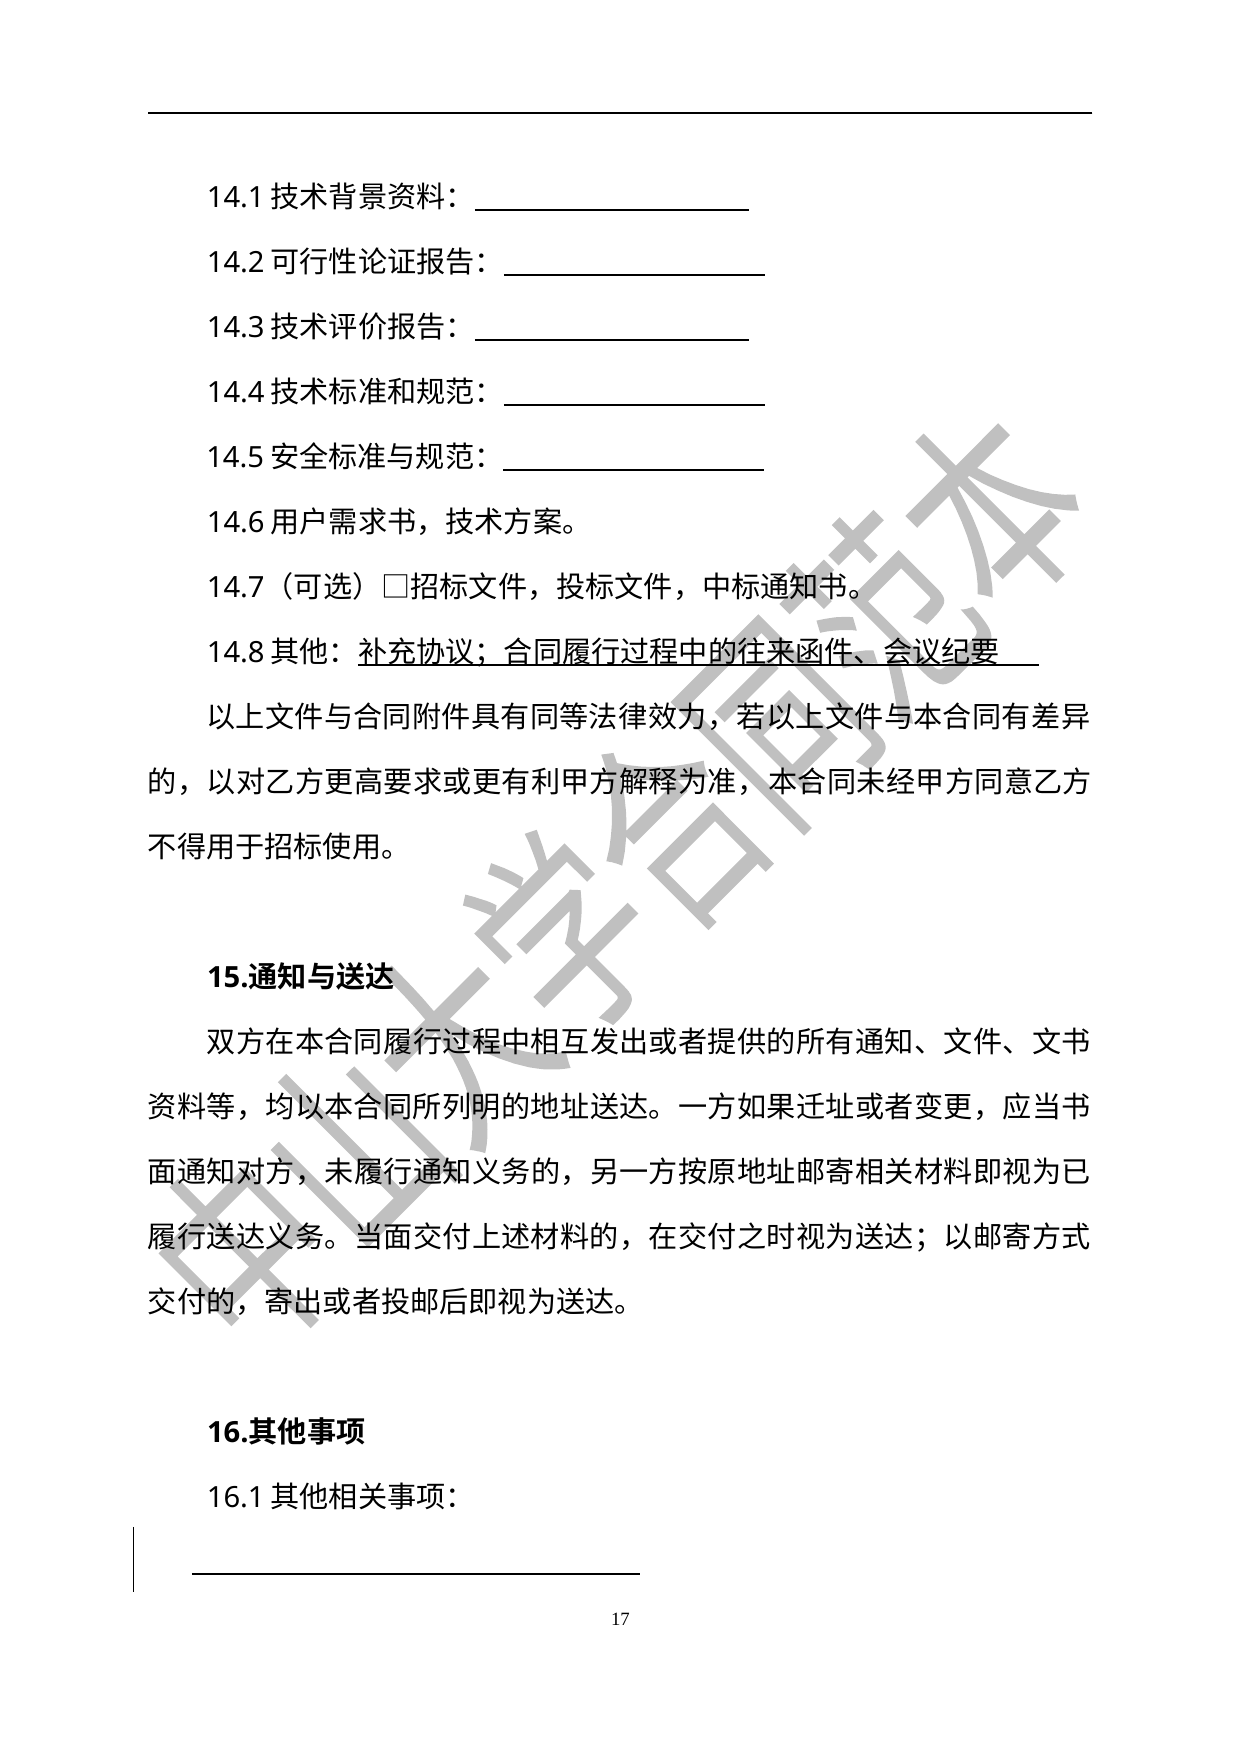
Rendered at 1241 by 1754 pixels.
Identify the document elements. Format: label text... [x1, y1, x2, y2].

text 14.4技术标准和规范： [148, 357, 1092, 422]
text 16.其他事项 [148, 1397, 1092, 1462]
text 以上文件与合同附件具有同等法律效力，若以上文件与本合同有差异的，以对乙方更高要求或更有利甲方解释为准，本合同未经甲方同意乙方不得用于招标使用。 [148, 682, 1092, 877]
text 14.1技术背景资料： [148, 162, 1092, 227]
text 双方在本合同履行过程中相互发出或者提供的所有通知、文件、文书、资料等，均以本合同所列明的地址送达。一方如果迁址或者变更，应当书面通知对方，未履行通知义务的，另一方按原地址邮寄相关材料即视为已履行送达义务。当面交付上述材料的，在交付之时视为送达；以邮寄方式交付的，寄出或者投邮后即视为送达。 [148, 1007, 1092, 1332]
text 14.5安全标准与规范： [148, 422, 1092, 487]
text 16.1其他相关事项： [148, 1462, 1092, 1527]
text 14.3技术评价报告： [148, 292, 1092, 357]
text 15.通知与送达 [148, 942, 1092, 1007]
text 14.2可行性论证报告： [148, 227, 1092, 292]
text 14.8其他： [148, 617, 1092, 682]
text 14.6用户需求书，技术方案。 [148, 487, 1092, 552]
text 14.7（可选）招标文件，投标文件，中标通知书。 [148, 552, 1092, 617]
